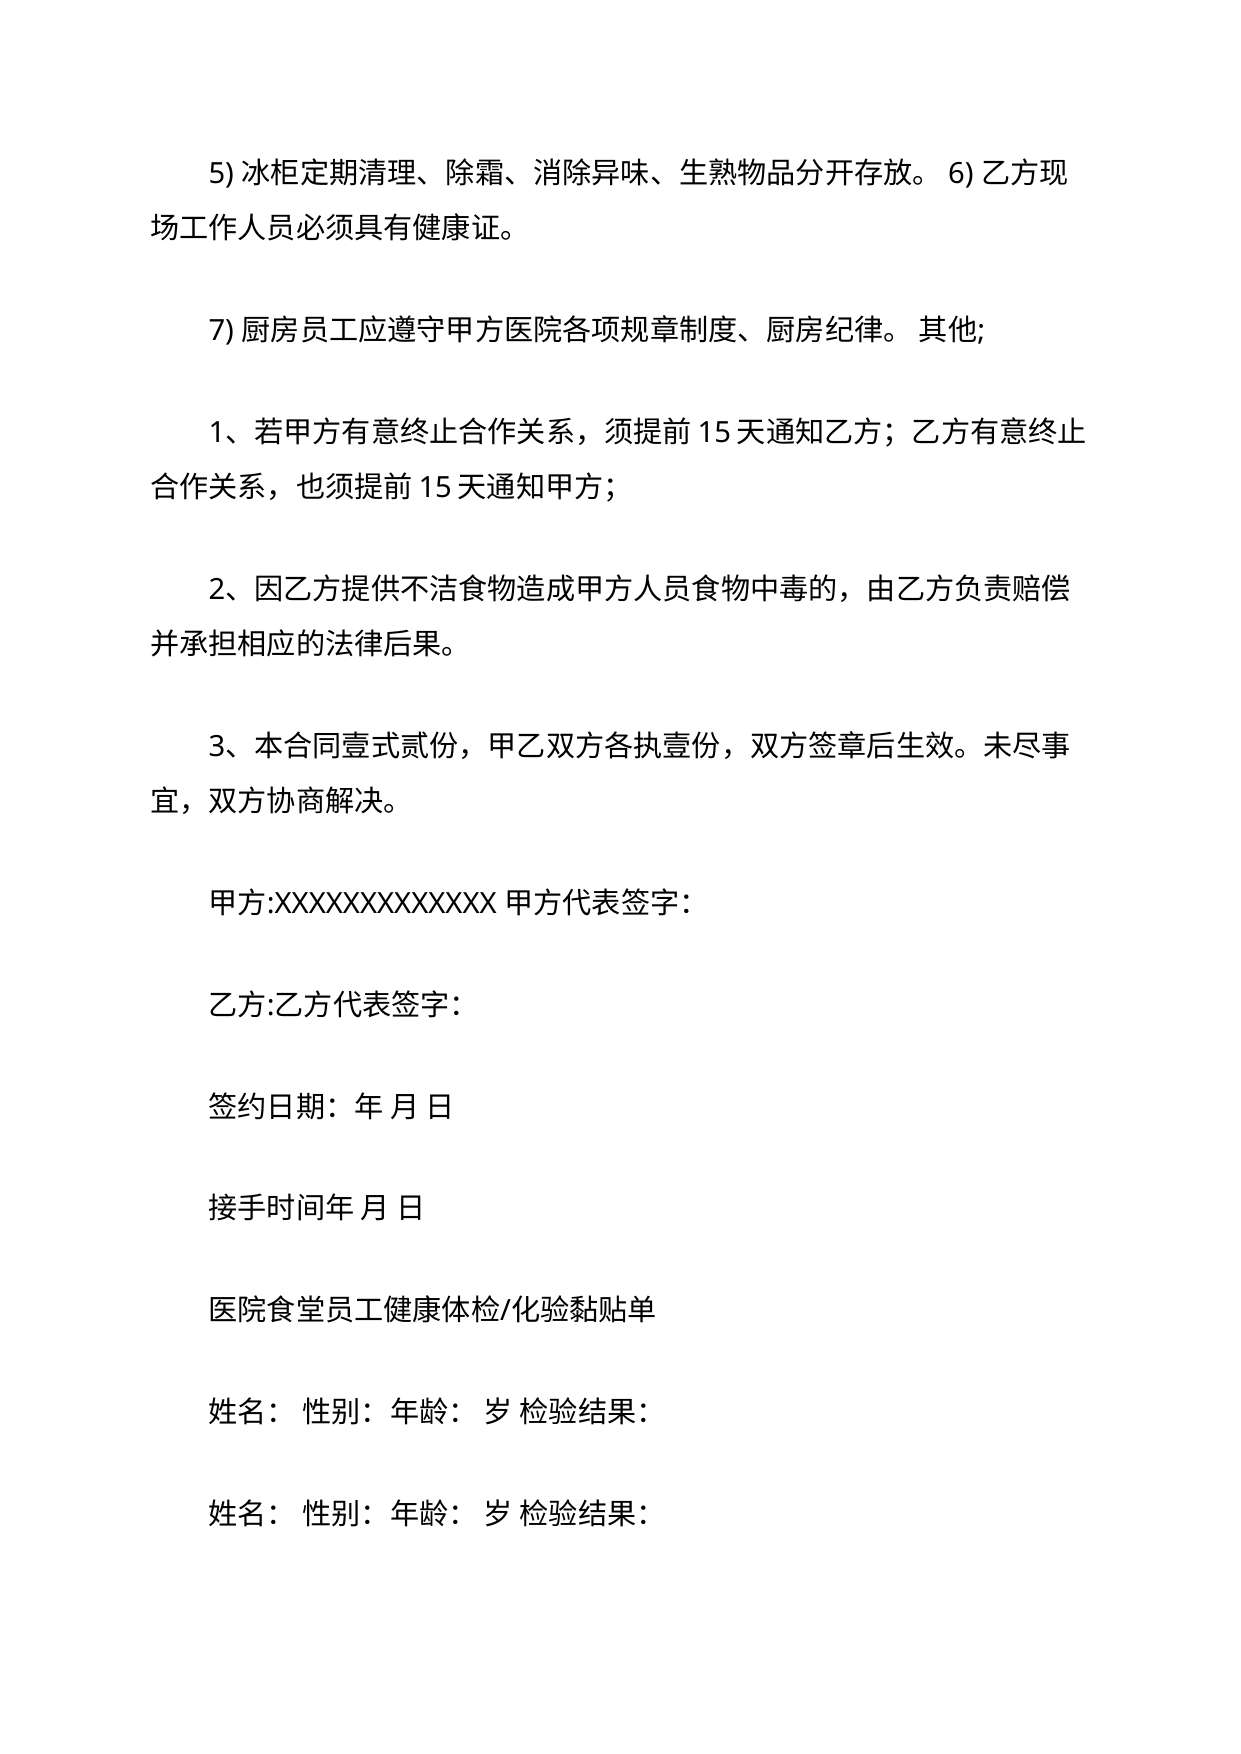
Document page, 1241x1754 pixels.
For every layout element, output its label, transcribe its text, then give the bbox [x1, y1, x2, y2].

text 签约日期：年 月 日 [150, 1083, 1090, 1126]
text 接手时间年 月 日 [150, 1185, 1090, 1227]
text 姓名： 性别：年龄： 岁 检验结果： [150, 1389, 1090, 1431]
text 医院食堂员工健康体检/化验黏贴单 [150, 1287, 1090, 1329]
text 2、因乙方提供不洁食物造成甲方人员食物中毒的，由乙方负责赔偿并承担相应的法律后果。 [150, 566, 1090, 663]
text 姓名： 性别：年龄： 岁 检验结果： [150, 1491, 1090, 1533]
text 3、本合同壹式贰份，甲乙双方各执壹份，双方签章后生效。未尽事宜，双方协商解决。 [150, 722, 1090, 820]
text 甲方:XXXXXXXXXXXXX 甲方代表签字： [150, 879, 1090, 922]
text 1、若甲方有意终止合作关系，须提前15天通知乙方；乙方有意终止合作关系，也须提前15天通知甲方； [150, 409, 1090, 506]
text 乙方:乙方代表签字： [150, 981, 1090, 1024]
text 5) 冰柜定期清理、除霜、消除异味、生熟物品分开存放。 6) 乙方现场工作人员必须具有健康证。 [150, 150, 1090, 247]
text 7) 厨房员工应遵守甲方医院各项规章制度、厨房纪律。 其他; [150, 307, 1090, 349]
